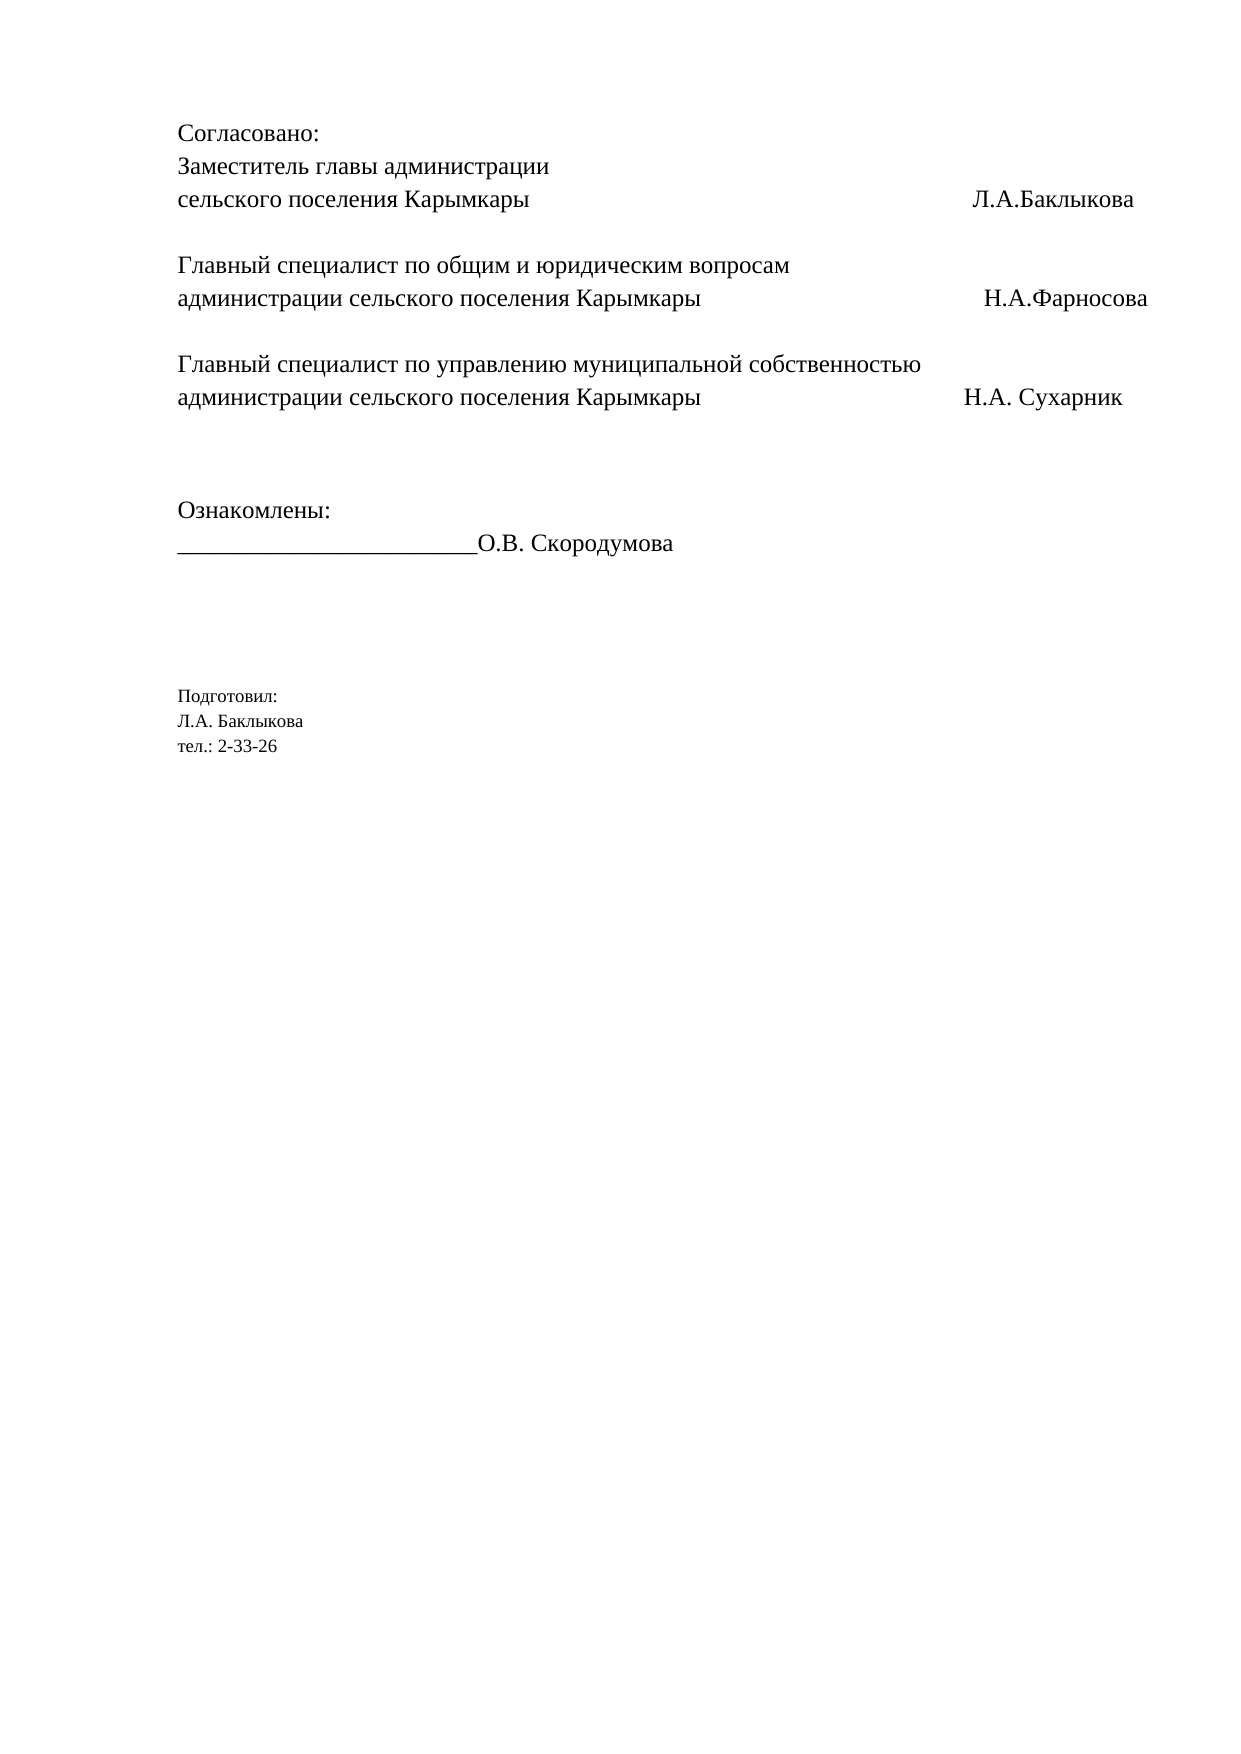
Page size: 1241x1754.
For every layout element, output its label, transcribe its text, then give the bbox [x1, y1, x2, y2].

text Л.А. Баклыкова [177, 710, 1152, 731]
text сельского поселения Карымкары Л.А.Баклыкова [177, 184, 1152, 213]
text Заместитель главы администрации [177, 151, 1152, 180]
text Главный специалист по управлению муниципальной собственностью [177, 349, 1152, 378]
text Ознакомлены: [177, 495, 1152, 524]
text администрации сельского поселения Карымкары Н.А.Фарносова [177, 283, 1152, 312]
text Подготовил: [177, 685, 1152, 707]
text тел.: 2-33-26 [177, 735, 1152, 756]
text администрации сельского поселения Карымкары Н.А. Сухарник [177, 382, 1152, 411]
text Согласовано: [177, 118, 1152, 147]
text Главный специалист по общим и юридическим вопросам [177, 250, 1152, 279]
text ________________________О.В. Скородумова [177, 528, 1152, 557]
